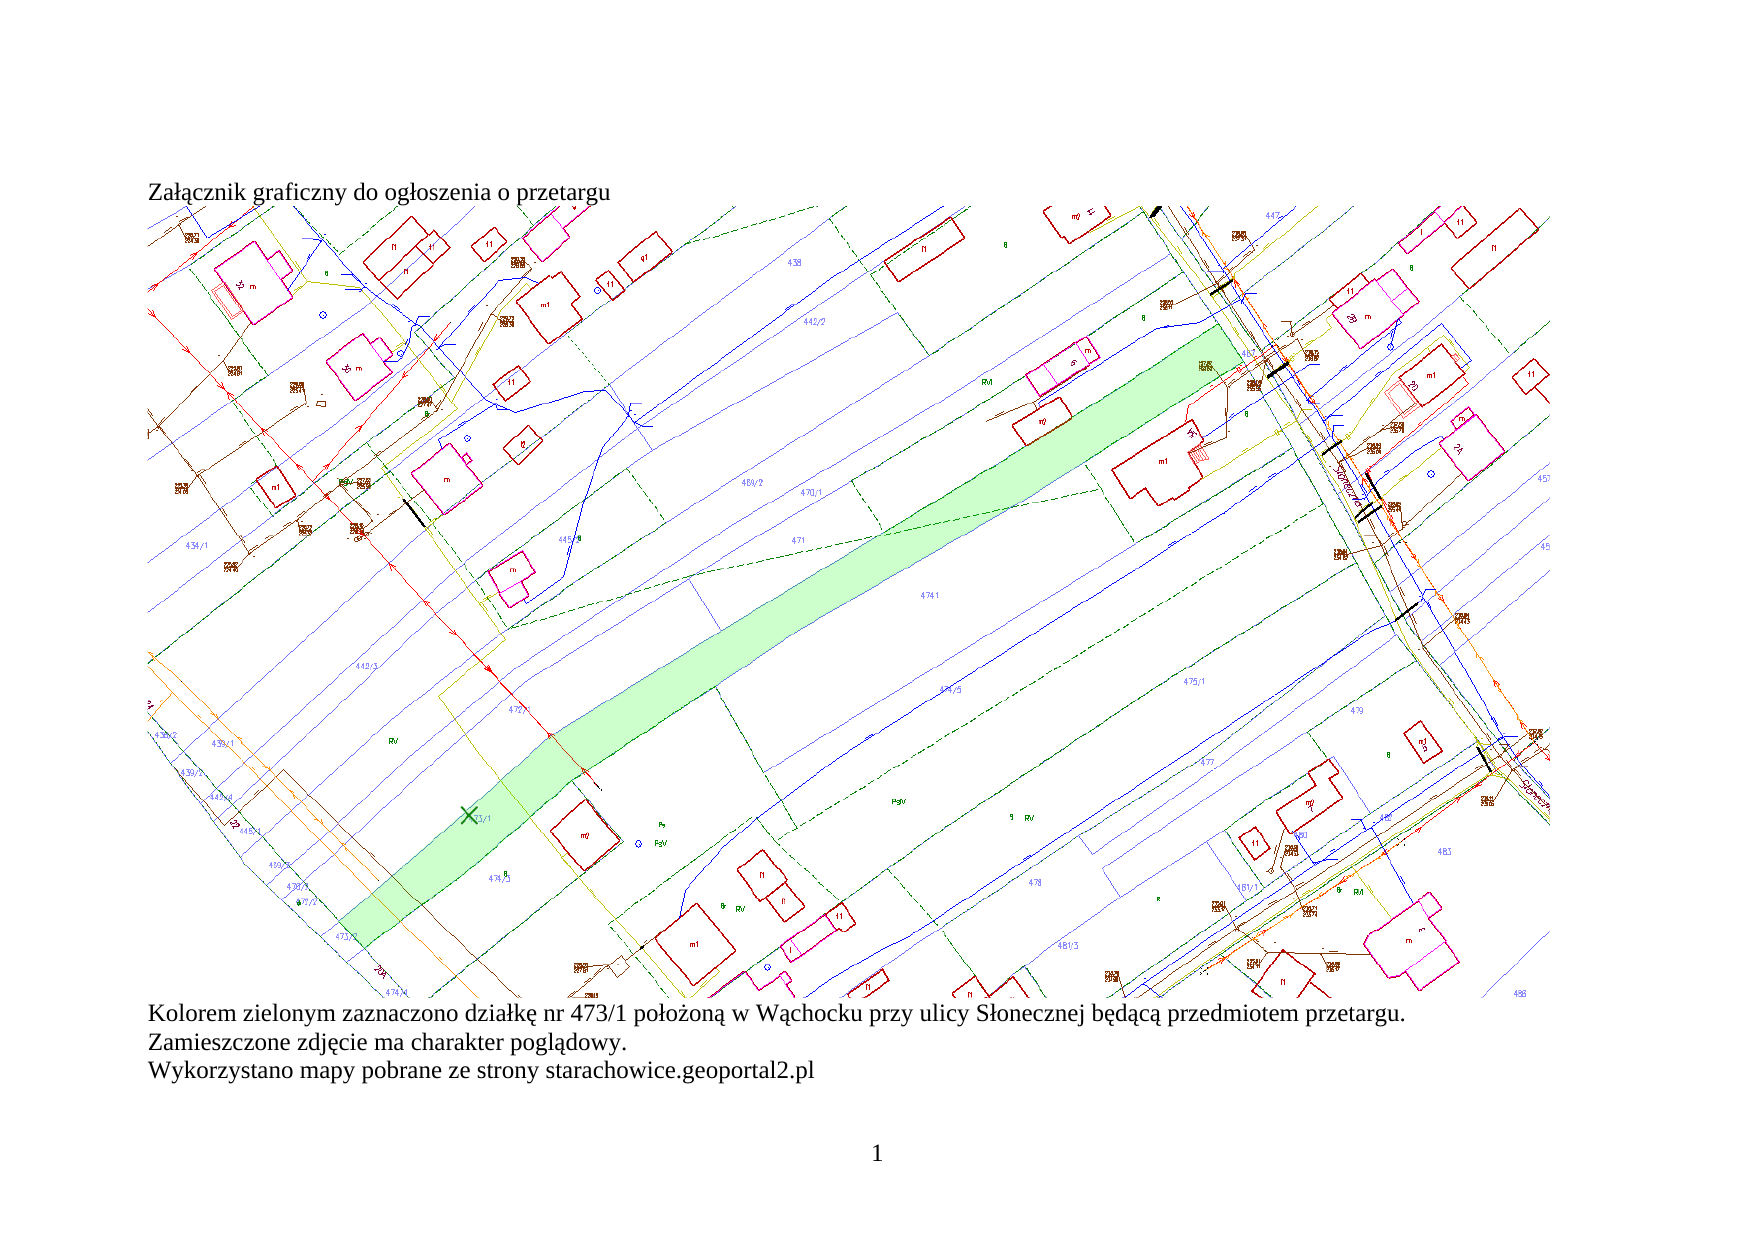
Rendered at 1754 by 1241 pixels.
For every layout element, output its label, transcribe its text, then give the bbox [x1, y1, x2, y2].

text Załącznik graficzny do ogłoszenia o przetargu [148, 177, 1606, 206]
text Zamieszczone zdjęcie ma charakter poglądowy. [148, 1027, 1606, 1055]
text Wykorzystano mapy pobrane ze strony starachowice.geoportal2.pl [148, 1055, 1606, 1084]
picture [147, 206, 1550, 998]
text Kolorem zielonym zaznaczono działkę nr 473/1 położoną w Wąchocku przy ulicy Słonecznej będącą przedmiotem przetargu. [148, 998, 1606, 1027]
